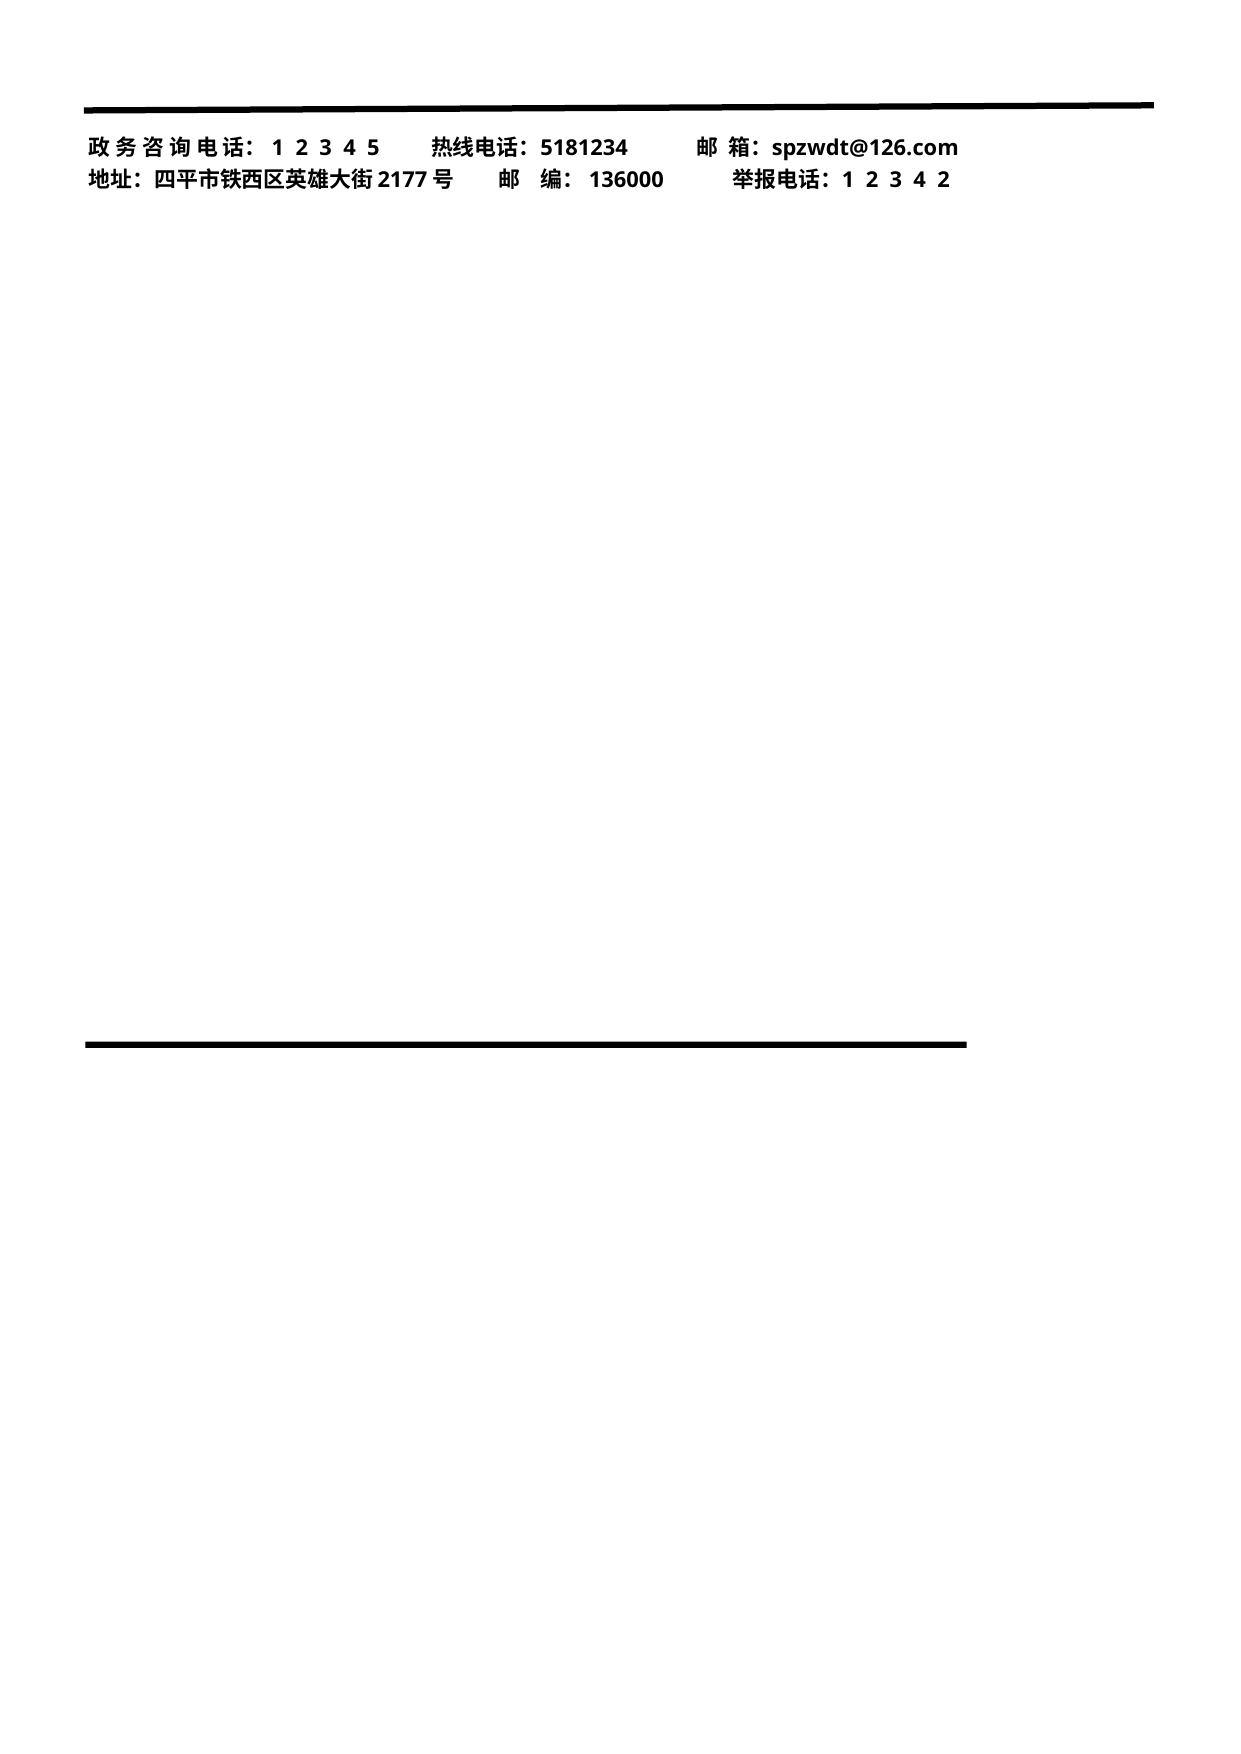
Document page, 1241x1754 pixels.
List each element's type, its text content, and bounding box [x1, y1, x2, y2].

text 政 务 咨 询 电 话： 1 2 3 4 5 热线电话：5181234 邮 箱：spzwdt@126.com [88, 129, 1152, 162]
text 地址：四平市铁西区英雄大街2177号 邮 编： 136000 举报电话：1 2 3 4 2 [88, 162, 1152, 194]
